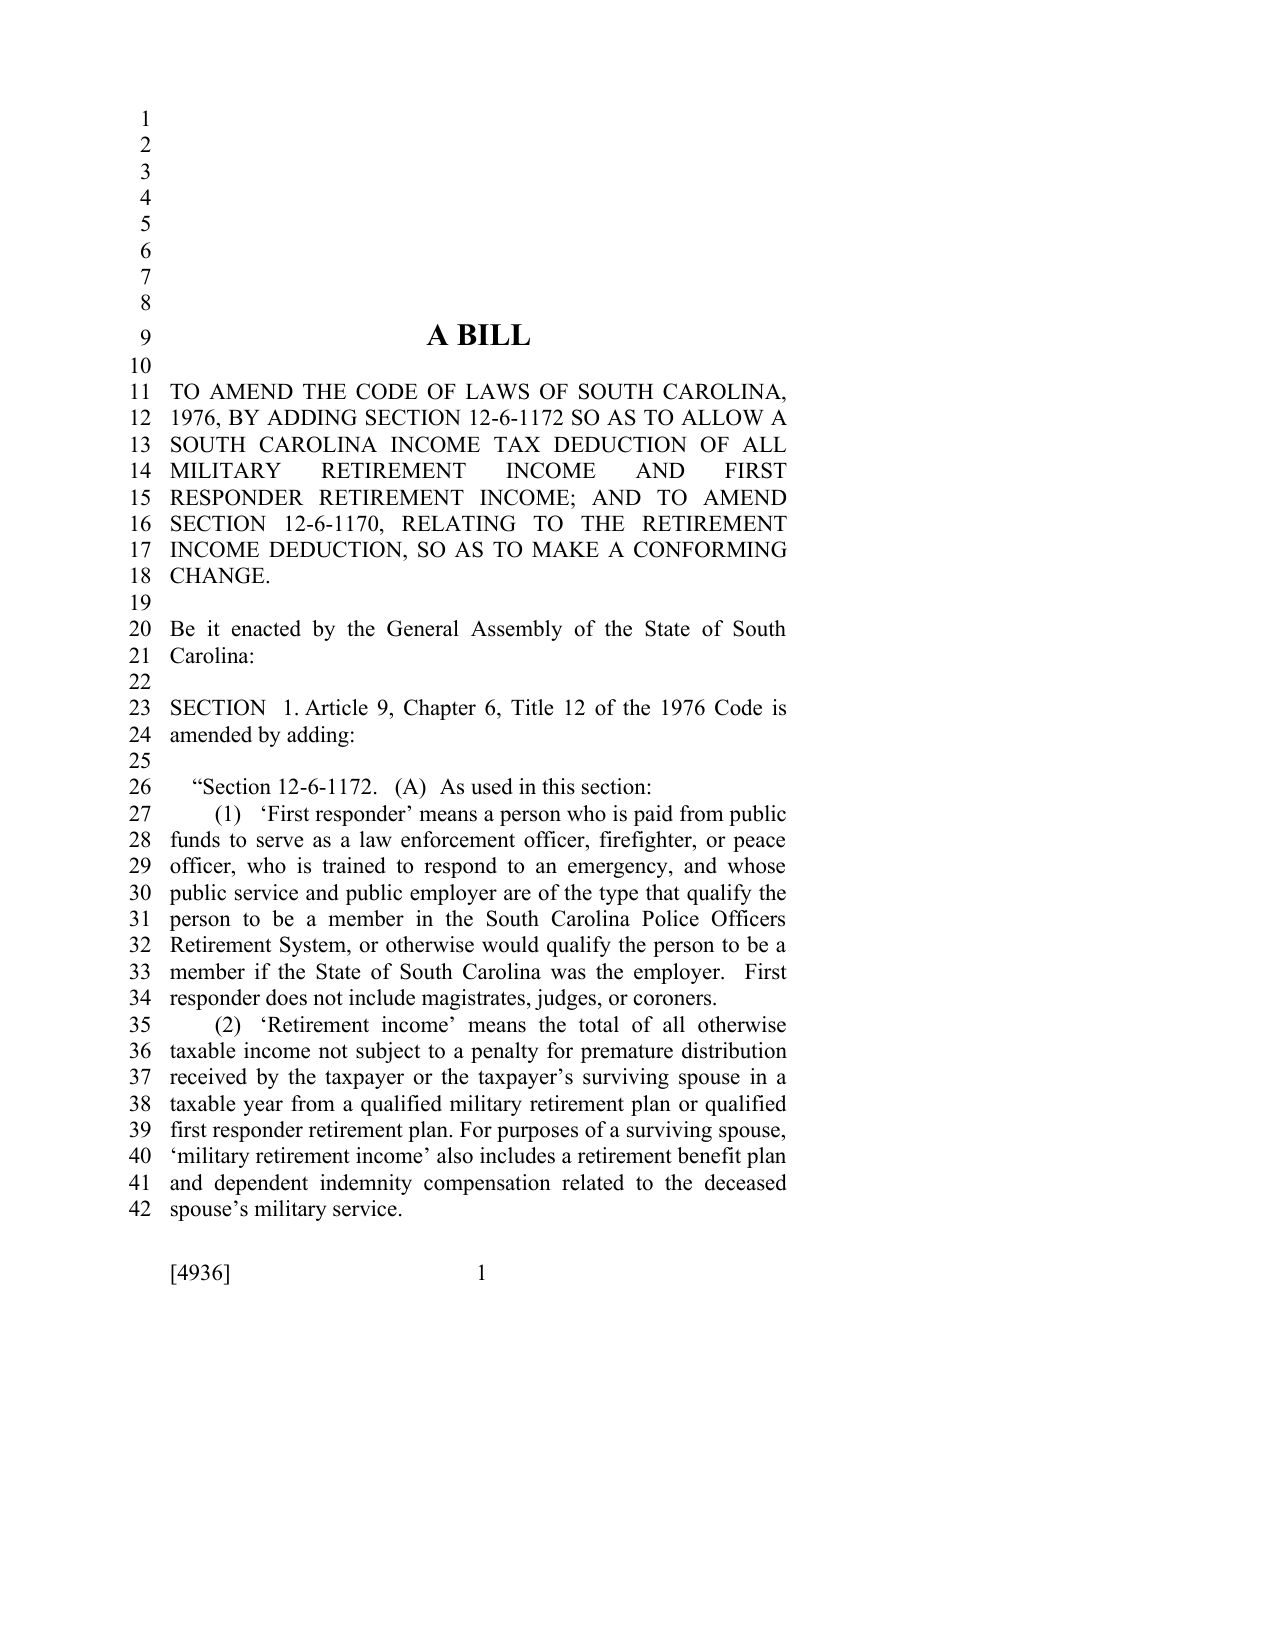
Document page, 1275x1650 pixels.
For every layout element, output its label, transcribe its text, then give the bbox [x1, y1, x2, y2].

text “Section 12-6-1172. (A) As used in this section: [169, 773, 787, 800]
text (2) ‘Retirement income’ means the total of all otherwise taxable income not subject to a penalty for premature distribution received by the taxpayer or the taxpayer’s surviving spouse in a taxable year from a qualified military retirement plan or qualified first responder retirement plan. For purposes of a surviving spouse, ‘military retirement income’ also includes a retirement benefit plan and dependent indemnity compensation related to the deceased spouse’s military service. [169, 1011, 787, 1221]
text TO AMEND THE CODE OF LAWS OF SOUTH CAROLINA, 1976, BY ADDING SECTION 12-6-1172 SO AS TO ALLOW A SOUTH CAROLINA INCOME TAX DEDUCTION OF ALL MILITARY RETIREMENT INCOME AND FIRST RESPONDER RETIREMENT INCOME; AND TO AMEND SECTION 12-6-1170, RELATING TO THE RETIREMENT INCOME DEDUCTION, SO AS TO MAKE A CONFORMING CHANGE. [169, 378, 787, 589]
text SECTION 1. Article 9, Chapter 6, Title 12 of the 1976 Code is amended by adding: [169, 694, 787, 747]
text A BILL [169, 316, 787, 352]
text (1) ‘First responder’ means a person who is paid from public funds to serve as a law enforcement officer, firefighter, or peace officer, who is trained to respond to an emergency, and whose public service and public employer are of the type that qualify the person to be a member in the South Carolina Police Officers Retirement System, or otherwise would qualify the person to be a member if the State of South Carolina was the employer. First responder does not include magistrates, judges, or coroners. [169, 800, 787, 1011]
text Be it enacted by the General Assembly of the State of South Carolina: [169, 615, 787, 668]
